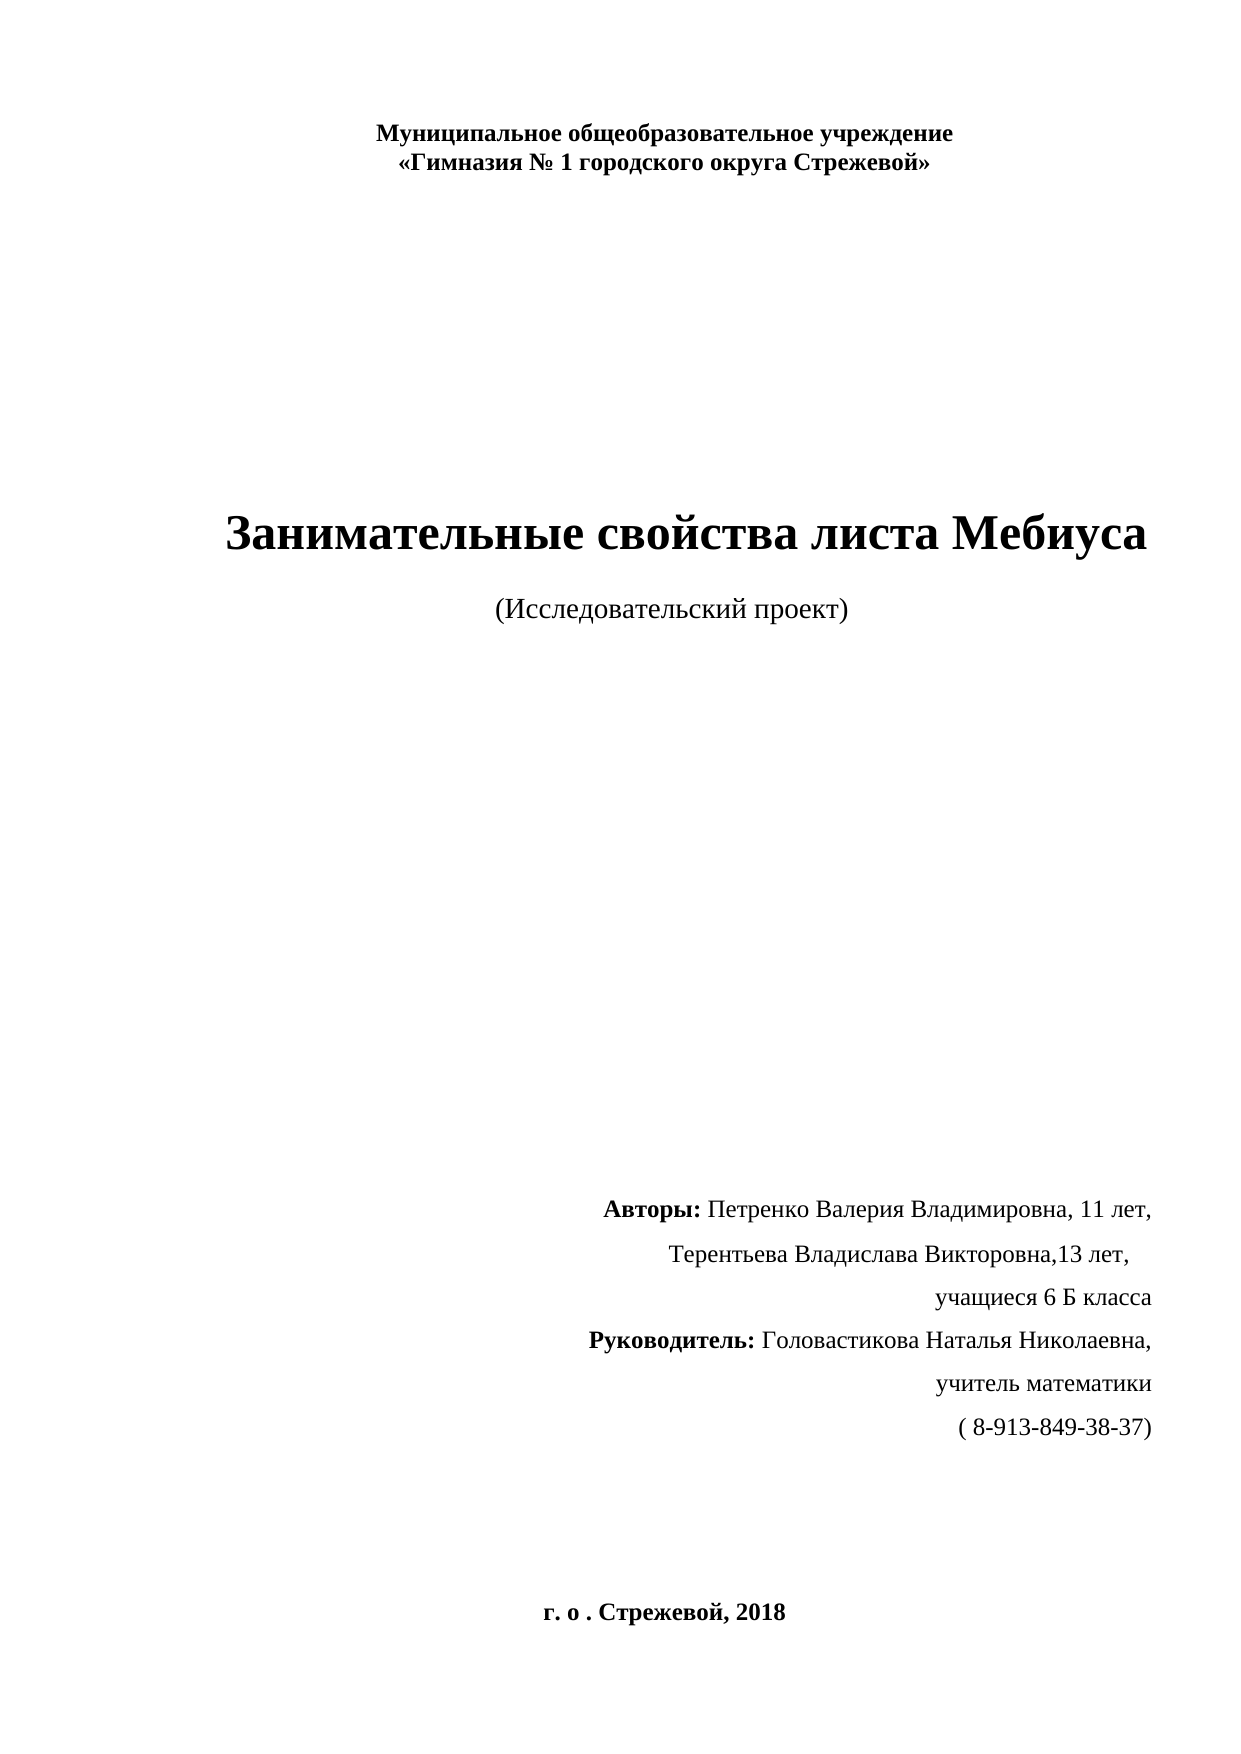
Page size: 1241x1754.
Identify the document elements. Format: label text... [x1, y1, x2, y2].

text ( 8-913-849-38-37) [177, 1412, 1152, 1440]
text (Исследовательский проект) [177, 591, 1152, 624]
text Терентьева Владислава Викторовна,13 лет, [177, 1239, 1152, 1268]
text Руководитель: Головастикова Наталья Николаевна, [177, 1325, 1152, 1354]
text Муниципальное общеобразовательное учреждение [177, 118, 1152, 147]
text г. о . Стрежевой, 2018 [177, 1597, 1152, 1626]
text Авторы: Петренко Валерия Владимировна, 11 лет, [177, 1194, 1152, 1222]
text «Гимназия № 1 городского округа Стрежевой» [177, 147, 1152, 176]
text Занимательные свойства листа Мебиуса [177, 502, 1152, 560]
text учитель математики [177, 1368, 1152, 1397]
text учащиеся 6 Б класса [177, 1282, 1152, 1311]
